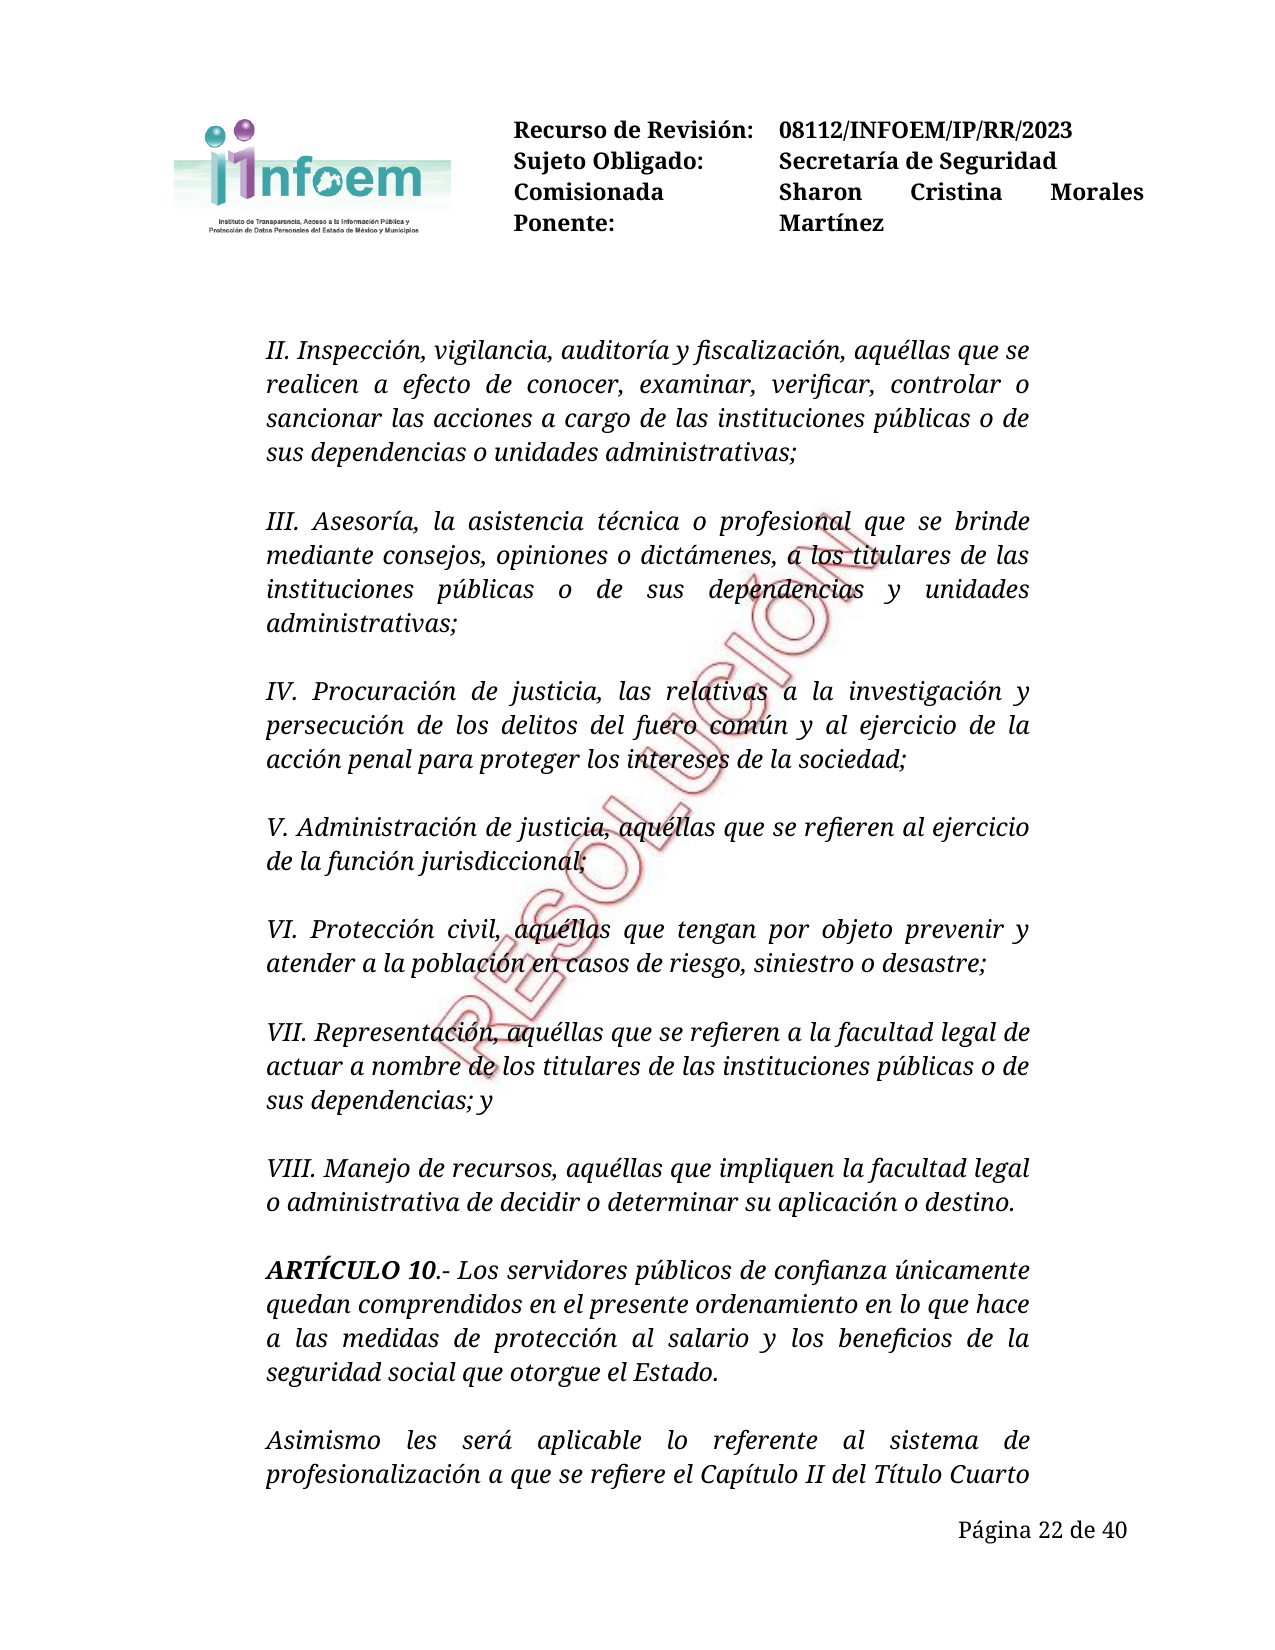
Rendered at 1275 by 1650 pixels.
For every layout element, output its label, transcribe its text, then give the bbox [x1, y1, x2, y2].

text II. Inspección, vigilancia, auditoría y fiscalización, aquéllas que se realicen a efecto de conocer, examinar, verificar, controlar o sancionar las acciones a cargo de las instituciones públicas o de sus dependencias o unidades administrativas; [266, 333, 1034, 469]
text III. Asesoría, la asistencia técnica o profesional que se brinde mediante consejos, opiniones o dictámenes, a los titulares de las instituciones públicas o de sus dependencias y unidades administrativas; [266, 503, 1034, 639]
text VII. Representación, aquéllas que se refieren a la facultad legal de actuar a nombre de los titulares de las instituciones públicas o de sus dependencias; y [266, 1014, 1034, 1116]
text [266, 1423, 1034, 1491]
picture [89, 95, 1215, 1596]
text ARTÍCULO 10.- Los servidores públicos de confianza únicamente quedan comprendidos en el presente ordenamiento en lo que hace a las medidas de protección al salario y los beneficios de la seguridad social que otorgue el Estado. [266, 1253, 1034, 1389]
text IV. Procuración de justicia, las relativas a la investigación y persecución de los delitos del fuero común y al ejercicio de la acción penal para proteger los intereses de la sociedad; [266, 673, 1034, 776]
text V. Administración de justicia, aquéllas que se refieren al ejercicio de la función jurisdiccional; [266, 810, 1034, 878]
text VIII. Manejo de recursos, aquéllas que impliquen la facultad legal o administrativa de decidir o determinar su aplicación o destino. [266, 1150, 1034, 1218]
text VI. Protección civil, aquéllas que tengan por objeto prevenir y atender a la población en casos de riesgo, siniestro o desastre; [266, 912, 1034, 980]
